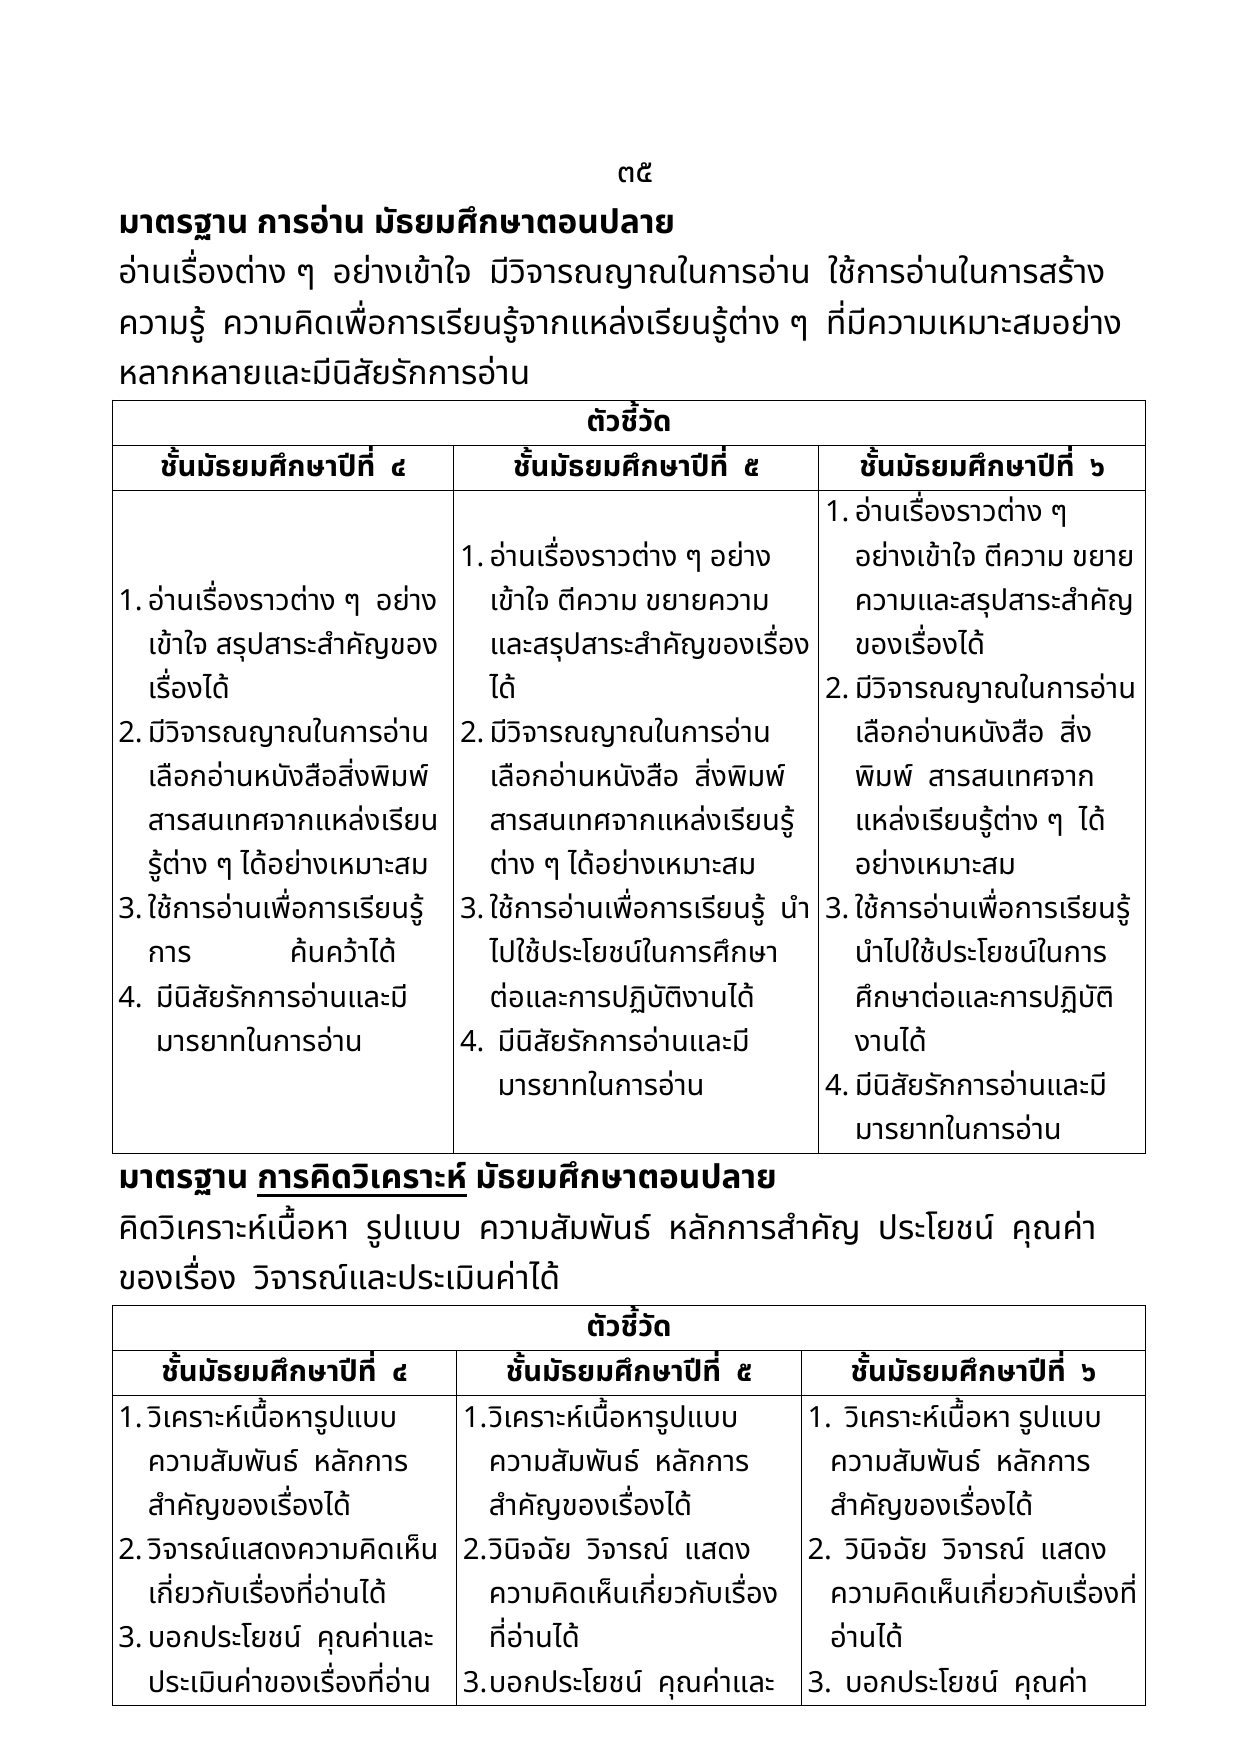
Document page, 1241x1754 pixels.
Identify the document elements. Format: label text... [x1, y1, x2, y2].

subtitle มาตรฐาน การอ่าน มัธยมศึกษาตอนปลาย [118, 198, 1152, 248]
table_cell อ่านเรื่องราวต่าง ๆ อย่างเข้าใจ ตีความ ขยายความและสรุปสาระสำคัญของเรื่องได้ มีวิจารณญาณในการอ่าน เลือกอ่านหนังสือ สิ่งพิมพ์ สารสนเทศจากแหล่งเรียนรู้ต่าง ๆ ได้อย่างเหมาะสม ใช้การอ่านเพื่อการเรียนรู้ นำไปใช้ประโยชน์ในการศึกษาต่อและการปฏิบัติงานได้ มีนิสัยรักการอ่านและมีมารยาทในการอ่าน [454, 491, 818, 1152]
table_header ตัวชี้วัด [113, 401, 1145, 444]
table_cell ชั้นมัธยมศึกษาปีที่ ๔ [113, 1351, 456, 1395]
table_cell ชั้นมัธยมศึกษาปีที่ ๖ [802, 1351, 1145, 1395]
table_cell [457, 1396, 801, 1705]
table_cell ชั้นมัธยมศึกษาปีที่ ๖ [819, 446, 1145, 490]
table_cell อ่านเรื่องราวต่าง ๆ อย่างเข้าใจ ตีความ ขยายความและสรุปสาระสำคัญของเรื่องได้ มีวิจารณญาณในการอ่าน เลือกอ่านหนังสือ สิ่งพิมพ์ สารสนเทศจากแหล่งเรียนรู้ต่าง ๆ ได้อย่างเหมาะสม ใช้การอ่านเพื่อการเรียนรู้ นำไปใช้ประโยชน์ในการศึกษาต่อและการปฏิบัติงานได้ มีนิสัยรักการอ่านและมีมารยาทในการอ่าน [819, 491, 1145, 1152]
table_cell ชั้นมัธยมศึกษาปีที่ ๕ [457, 1351, 801, 1395]
text อ่านเรื่องต่าง ๆ อย่างเข้าใจ มีวิจารณญาณในการอ่าน ใช้การอ่านในการสร้างความรู้ ความคิดเพื่อการเรียนรู้จากแหล่งเรียนรู้ต่าง ๆ ที่มีความเหมาะสมอย่างหลากหลายและมีนิสัยรักการอ่าน [118, 248, 1152, 399]
table_cell อ่านเรื่องราวต่าง ๆ อย่างเข้าใจ สรุปสาระสำคัญของเรื่องได้ มีวิจารณญาณในการอ่าน เลือกอ่านหนังสือสิ่งพิมพ์ สารสนเทศจากแหล่งเรียนรู้ต่าง ๆ ได้อย่างเหมาะสม ใช้การอ่านเพื่อการเรียนรู้ การ ค้นคว้าได้ มีนิสัยรักการอ่านและมีมารยาทในการอ่าน [113, 491, 453, 1152]
table_header ตัวชี้วัด [113, 1306, 1145, 1350]
table_cell ชั้นมัธยมศึกษาปีที่ ๔ [113, 446, 453, 490]
subtitle ๓๕ [118, 147, 1152, 198]
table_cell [113, 1396, 456, 1705]
table_cell ชั้นมัธยมศึกษาปีที่ ๕ [454, 446, 818, 490]
text คิดวิเคราะห์เนื้อหา รูปแบบ ความสัมพันธ์ หลักการสำคัญ ประโยชน์ คุณค่าของเรื่อง วิจารณ์และประเมินค่าได้ [118, 1204, 1152, 1305]
subtitle มาตรฐาน การคิดวิเคราะห์ มัธยมศึกษาตอนปลาย [118, 1153, 1152, 1204]
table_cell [802, 1396, 1145, 1705]
